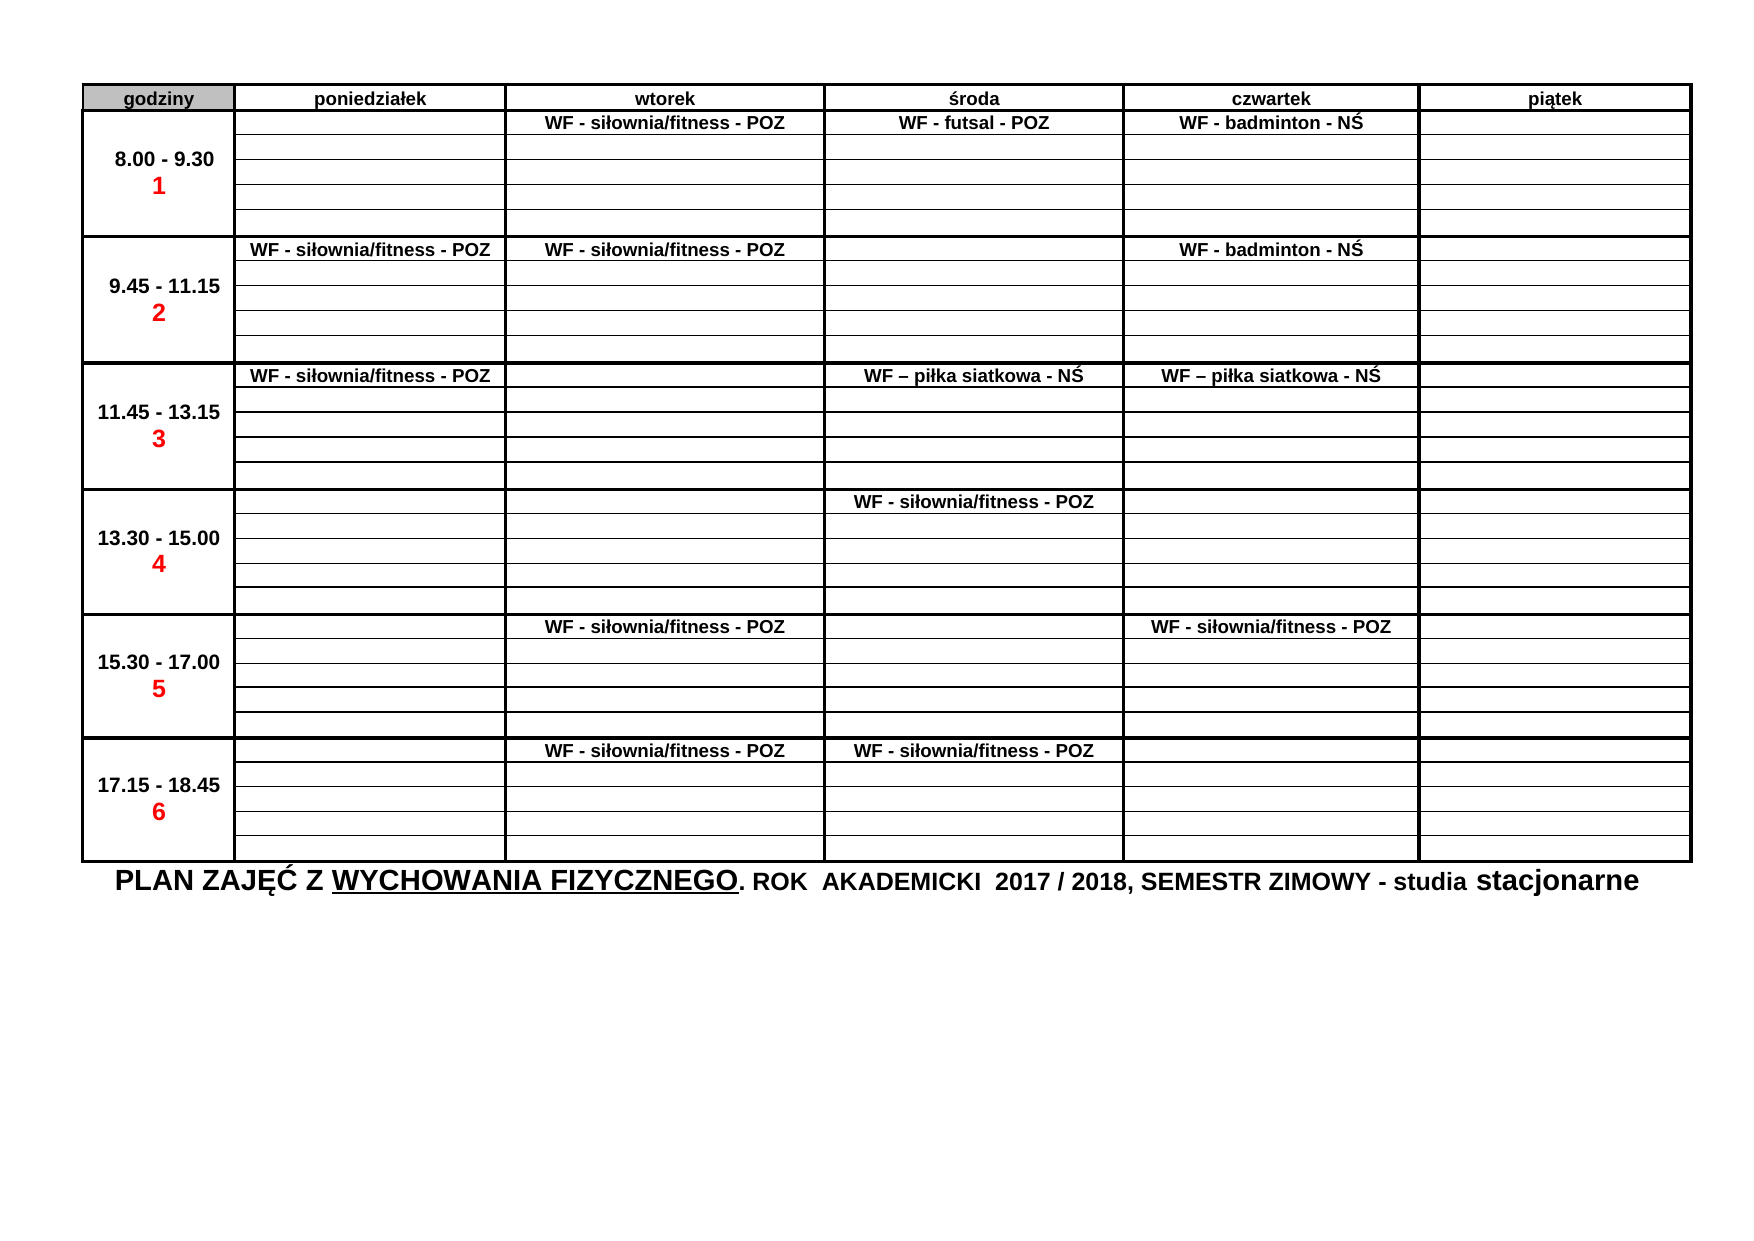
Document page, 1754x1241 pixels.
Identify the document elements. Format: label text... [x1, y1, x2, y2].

table_cell [1125, 160, 1417, 184]
table_cell [826, 688, 1122, 711]
table_cell [507, 210, 823, 235]
table_cell [507, 438, 823, 461]
table_cell [1421, 713, 1689, 736]
table_cell [1125, 286, 1417, 310]
table_cell [507, 763, 823, 786]
table_cell [1421, 763, 1689, 786]
table_cell [236, 639, 504, 663]
table_header godziny [84, 86, 233, 109]
table_cell [236, 286, 504, 310]
table_cell [1125, 185, 1417, 209]
table_cell [1125, 413, 1417, 436]
table_cell [1421, 261, 1689, 285]
table_cell [236, 336, 504, 361]
table_cell [1125, 514, 1417, 538]
table_cell WF - siłownia/fitness - POZ [507, 112, 823, 134]
table_cell [1421, 135, 1689, 159]
table_cell [236, 688, 504, 711]
table_cell [507, 365, 823, 386]
table_cell [507, 664, 823, 686]
table_cell [507, 336, 823, 361]
table_cell [1421, 740, 1689, 761]
table_cell [236, 664, 504, 686]
table_cell [236, 491, 504, 513]
table_cell [826, 210, 1122, 235]
table_cell [236, 564, 504, 586]
table_cell [507, 185, 823, 209]
table_cell [507, 160, 823, 184]
table_cell [826, 664, 1122, 686]
text PLAN ZAJĘĆ Z WYCHOWANIA FIZYCZNEGO. ROK AKADEMICKI 2017 / 2018, SEMESTR ZIMOWY - studia stacjonarne [83, 863, 1671, 897]
table_cell [1421, 112, 1689, 134]
table_cell [826, 514, 1122, 538]
table_cell 13.30 - 15.00 4 [84, 491, 233, 613]
table_cell [507, 688, 823, 711]
table_cell [826, 135, 1122, 159]
table_cell [236, 787, 504, 811]
table_cell [1125, 639, 1417, 663]
table_cell [1421, 836, 1689, 860]
table_cell [1125, 463, 1417, 488]
table_cell [826, 286, 1122, 310]
table_cell [1421, 787, 1689, 811]
table_cell [236, 539, 504, 563]
table_cell [826, 713, 1122, 736]
table_cell [236, 836, 504, 860]
table_cell WF - siłownia/fitness - POZ [826, 491, 1122, 513]
table_cell [507, 491, 823, 513]
table_cell [1125, 388, 1417, 411]
table_header czwartek [1125, 86, 1417, 109]
table_cell [1421, 311, 1689, 335]
table_cell [1421, 616, 1689, 638]
table_cell [826, 311, 1122, 335]
table_cell [236, 438, 504, 461]
table_cell [507, 388, 823, 411]
table_cell [1421, 160, 1689, 184]
table_cell [507, 836, 823, 860]
table_cell [1125, 713, 1417, 736]
table_cell [507, 787, 823, 811]
table_cell [236, 740, 504, 761]
table_cell [507, 286, 823, 310]
table_cell [1125, 539, 1417, 563]
table_header poniedziałek [236, 86, 504, 109]
table_header wtorek [507, 86, 823, 109]
table_cell [826, 413, 1122, 436]
table_cell [236, 413, 504, 436]
table_cell [1125, 438, 1417, 461]
table_cell [1421, 388, 1689, 411]
table_cell WF - badminton - NŚ [1125, 112, 1417, 134]
table_cell [1125, 564, 1417, 586]
table_cell [507, 564, 823, 586]
table_cell [1421, 185, 1689, 209]
table_cell [507, 588, 823, 613]
table_cell [826, 639, 1122, 663]
table_cell [826, 616, 1122, 638]
table_cell WF - siłownia/fitness - POZ [507, 740, 823, 761]
table_cell [507, 311, 823, 335]
table_cell [1421, 588, 1689, 613]
table_cell [236, 160, 504, 184]
table_cell [1125, 664, 1417, 686]
table_cell [826, 588, 1122, 613]
table_cell 15.30 - 17.00 5 [84, 616, 233, 736]
table_cell [1421, 514, 1689, 538]
table_cell WF - siłownia/fitness - POZ [507, 238, 823, 260]
table_cell WF - siłownia/fitness - POZ [236, 365, 504, 386]
table_cell [1421, 664, 1689, 686]
table_cell [1125, 261, 1417, 285]
table_cell WF - badminton - NŚ [1125, 238, 1417, 260]
table_cell [507, 135, 823, 159]
table_cell [1421, 463, 1689, 488]
table_cell WF - siłownia/fitness - POZ [1125, 616, 1417, 638]
table_cell [236, 588, 504, 613]
table_cell [1421, 564, 1689, 586]
table_cell WF - futsal - POZ [826, 112, 1122, 134]
table_cell [1125, 491, 1417, 513]
table_cell [507, 639, 823, 663]
table_header środa [826, 86, 1122, 109]
table_cell [826, 438, 1122, 461]
table_cell [1421, 491, 1689, 513]
table_cell [236, 135, 504, 159]
table_cell WF - siłownia/fitness - POZ [826, 740, 1122, 761]
table_cell [826, 812, 1122, 835]
table_cell [507, 514, 823, 538]
table_cell [507, 812, 823, 835]
table_cell [236, 463, 504, 488]
table_cell WF – piłka siatkowa - NŚ [1125, 365, 1417, 386]
table_cell 11.45 - 13.15 3 [84, 365, 233, 488]
table_cell [1125, 336, 1417, 361]
table_cell [826, 261, 1122, 285]
table_cell [1125, 763, 1417, 786]
table_cell [507, 413, 823, 436]
table_cell [1421, 365, 1689, 386]
table_cell [826, 539, 1122, 563]
table_cell [1421, 438, 1689, 461]
table_cell [507, 713, 823, 736]
table_cell [1421, 688, 1689, 711]
table_cell [826, 463, 1122, 488]
table_cell [826, 160, 1122, 184]
table_cell [1421, 812, 1689, 835]
table_cell [236, 514, 504, 538]
table_cell [1125, 588, 1417, 613]
table_cell [1125, 812, 1417, 835]
table_cell [236, 261, 504, 285]
table_cell 9.45 - 11.15 2 [84, 238, 233, 361]
table_cell [1421, 539, 1689, 563]
table_cell [826, 787, 1122, 811]
table_cell [826, 388, 1122, 411]
table_cell [826, 185, 1122, 209]
table_cell [236, 763, 504, 786]
table_cell [507, 261, 823, 285]
table_cell WF – piłka siatkowa - NŚ [826, 365, 1122, 386]
table_cell [236, 388, 504, 411]
table_cell [236, 616, 504, 638]
table_cell [236, 713, 504, 736]
table_cell 17.15 - 18.45 6 [84, 740, 233, 860]
table_cell [236, 812, 504, 835]
table_cell [826, 763, 1122, 786]
table_cell [1125, 311, 1417, 335]
table_cell WF - siłownia/fitness - POZ [507, 616, 823, 638]
table_cell [1125, 688, 1417, 711]
table_cell [1125, 210, 1417, 235]
table_cell WF - siłownia/fitness - POZ [236, 238, 504, 260]
table_cell [236, 311, 504, 335]
table_cell [826, 564, 1122, 586]
table_cell 8.00 - 9.30 1 [84, 112, 233, 235]
table_cell [507, 539, 823, 563]
table_cell [1125, 836, 1417, 860]
table_cell [236, 185, 504, 209]
table_cell [1125, 740, 1417, 761]
table_cell [1421, 336, 1689, 361]
table_cell [1421, 238, 1689, 260]
table_cell [1125, 787, 1417, 811]
table_cell [826, 836, 1122, 860]
table_cell [507, 463, 823, 488]
table_cell [236, 210, 504, 235]
table_cell [1421, 413, 1689, 436]
table_cell [1421, 639, 1689, 663]
table_cell [826, 238, 1122, 260]
table_cell [1125, 135, 1417, 159]
table_cell [1421, 210, 1689, 235]
table_cell [826, 336, 1122, 361]
table_cell [1421, 286, 1689, 310]
table_cell [236, 112, 504, 134]
table_header piątek [1421, 86, 1689, 109]
